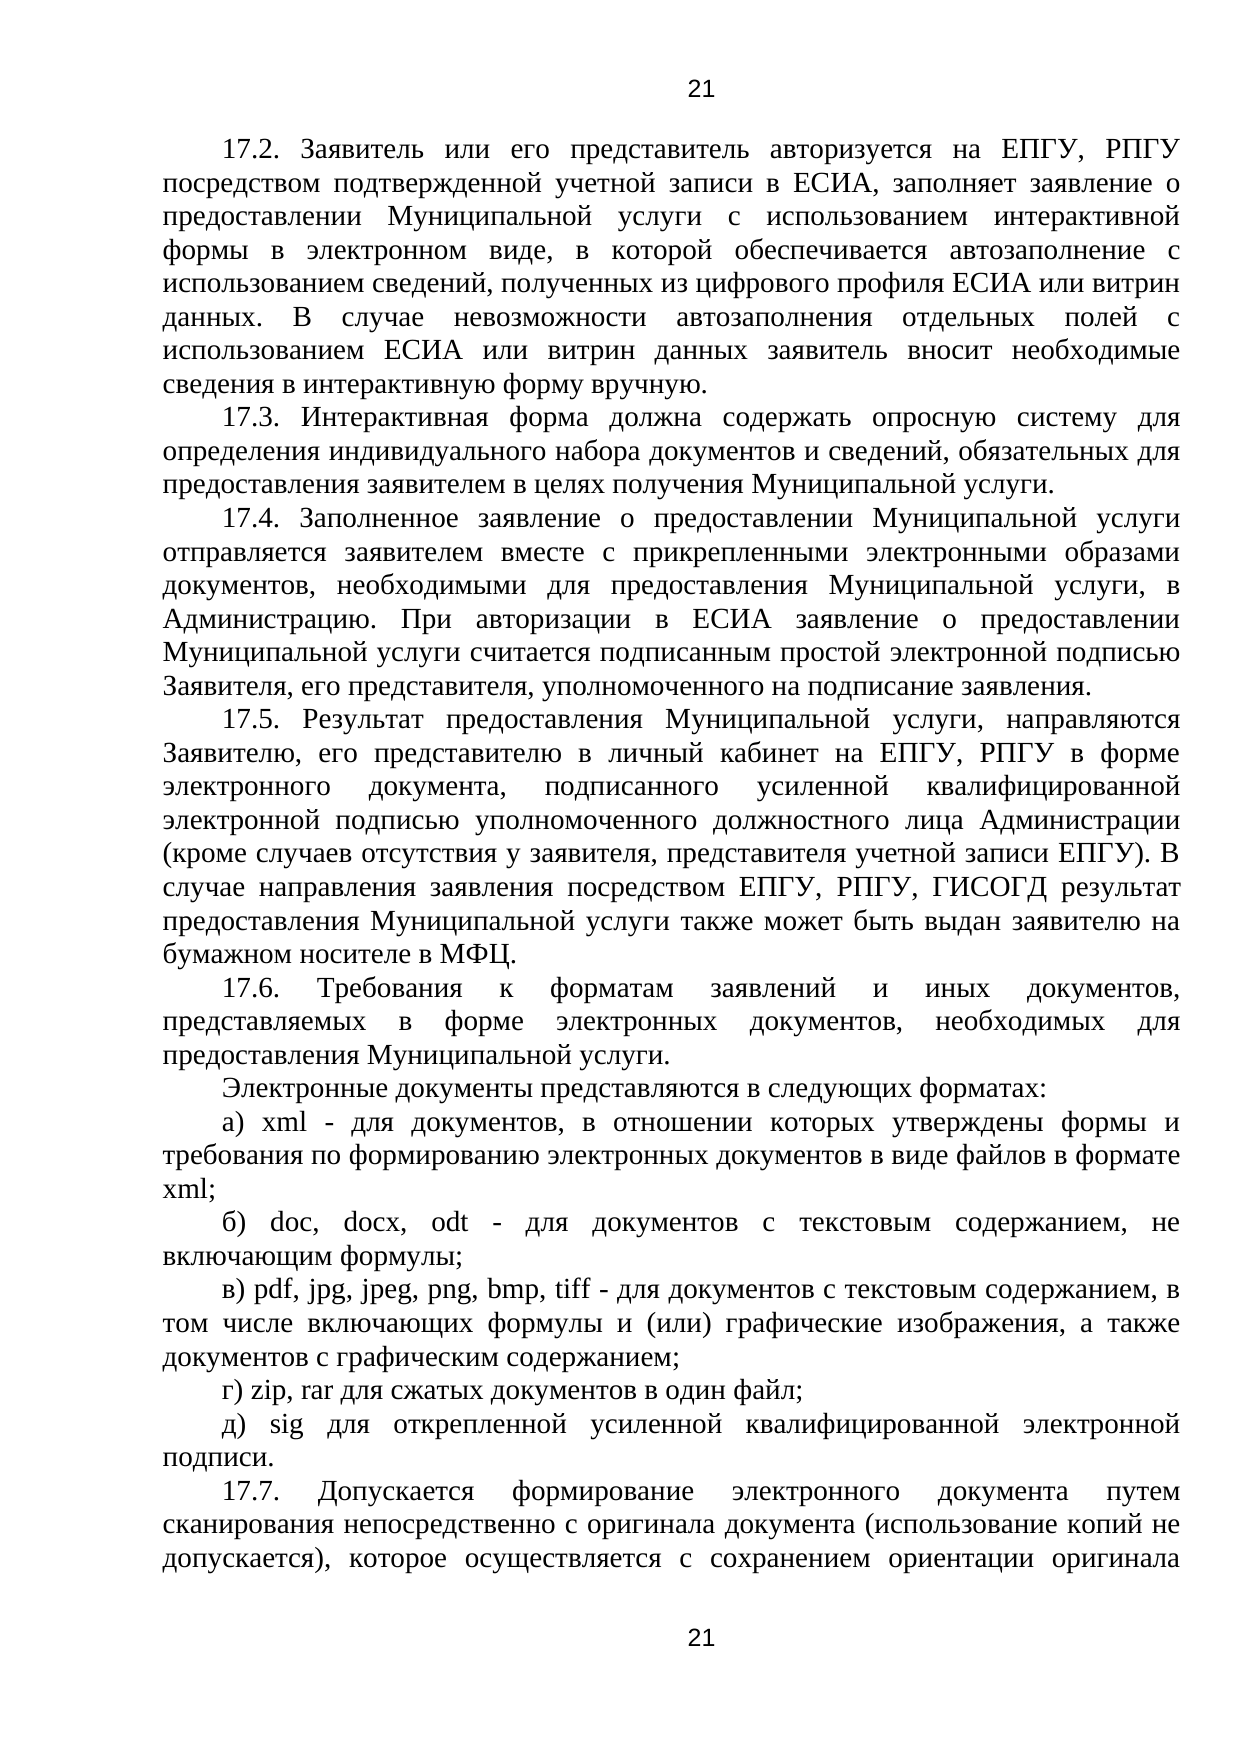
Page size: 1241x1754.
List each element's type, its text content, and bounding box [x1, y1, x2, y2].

text Электронные документы представляются в следующих форматах: [162, 1070, 1181, 1104]
text а) xml - для документов, в отношении которых утверждены формы и требования по формированию электронных документов в виде файлов в формате xml; [162, 1104, 1181, 1204]
text 17.5. Результат предоставления Муниципальной услуги, направляются Заявителю, его представителю в личный кабинет на ЕПГУ, РПГУ в форме электронного документа, подписанного усиленной квалифицированной электронной подписью уполномоченного должностного лица Администрации (кроме случаев отсутствия у заявителя, представителя учетной записи ЕПГУ). В случае направления заявления посредством ЕПГУ, РПГУ, ГИСОГД результат предоставления Муниципальной услуги также может быть выдан заявителю на бумажном носителе в МФЦ. [162, 701, 1181, 970]
text 17.3. Интерактивная форма должна содержать опросную систему для определения индивидуального набора документов и сведений, обязательных для предоставления заявителем в целях получения Муниципальной услуги. [162, 399, 1181, 500]
text 17.4. Заполненное заявление о предоставлении Муниципальной услуги отправляется заявителем вместе с прикрепленными электронными образами документов, необходимыми для предоставления Муниципальной услуги, в Администрацию. При авторизации в ЕСИА заявление о предоставлении Муниципальной услуги считается подписанным простой электронной подписью Заявителя, его представителя, уполномоченного на подписание заявления. [162, 500, 1181, 701]
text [162, 1473, 1181, 1573]
text в) pdf, jpg, jpeg, png, bmp, tiff - для документов с текстовым содержанием, в том числе включающих формулы и (или) графические изображения, а также документов с графическим содержанием; [162, 1272, 1181, 1372]
text б) doc, docx, odt - для документов с текстовым содержанием, не включающим формулы; [162, 1204, 1181, 1272]
text 17.2. Заявитель или его представитель авторизуется на ЕПГУ, РПГУ посредством подтвержденной учетной записи в ЕСИА, заполняет заявление о предоставлении Муниципальной услуги с использованием интерактивной формы в электронном виде, в которой обеспечивается автозаполнение с использованием сведений, полученных из цифрового профиля ЕСИА или витрин данных. В случае невозможности автозаполнения отдельных полей с использованием ЕСИА или витрин данных заявитель вносит необходимые сведения в интерактивную форму вручную. [162, 131, 1181, 399]
text д) sig для открепленной усиленной квалифицированной электронной подписи. [162, 1406, 1181, 1473]
text 17.6. Требования к форматам заявлений и иных документов, представляемых в форме электронных документов, необходимых для предоставления Муниципальной услуги. [162, 970, 1181, 1070]
text г) zip, rar для сжатых документов в один файл; [162, 1372, 1181, 1406]
